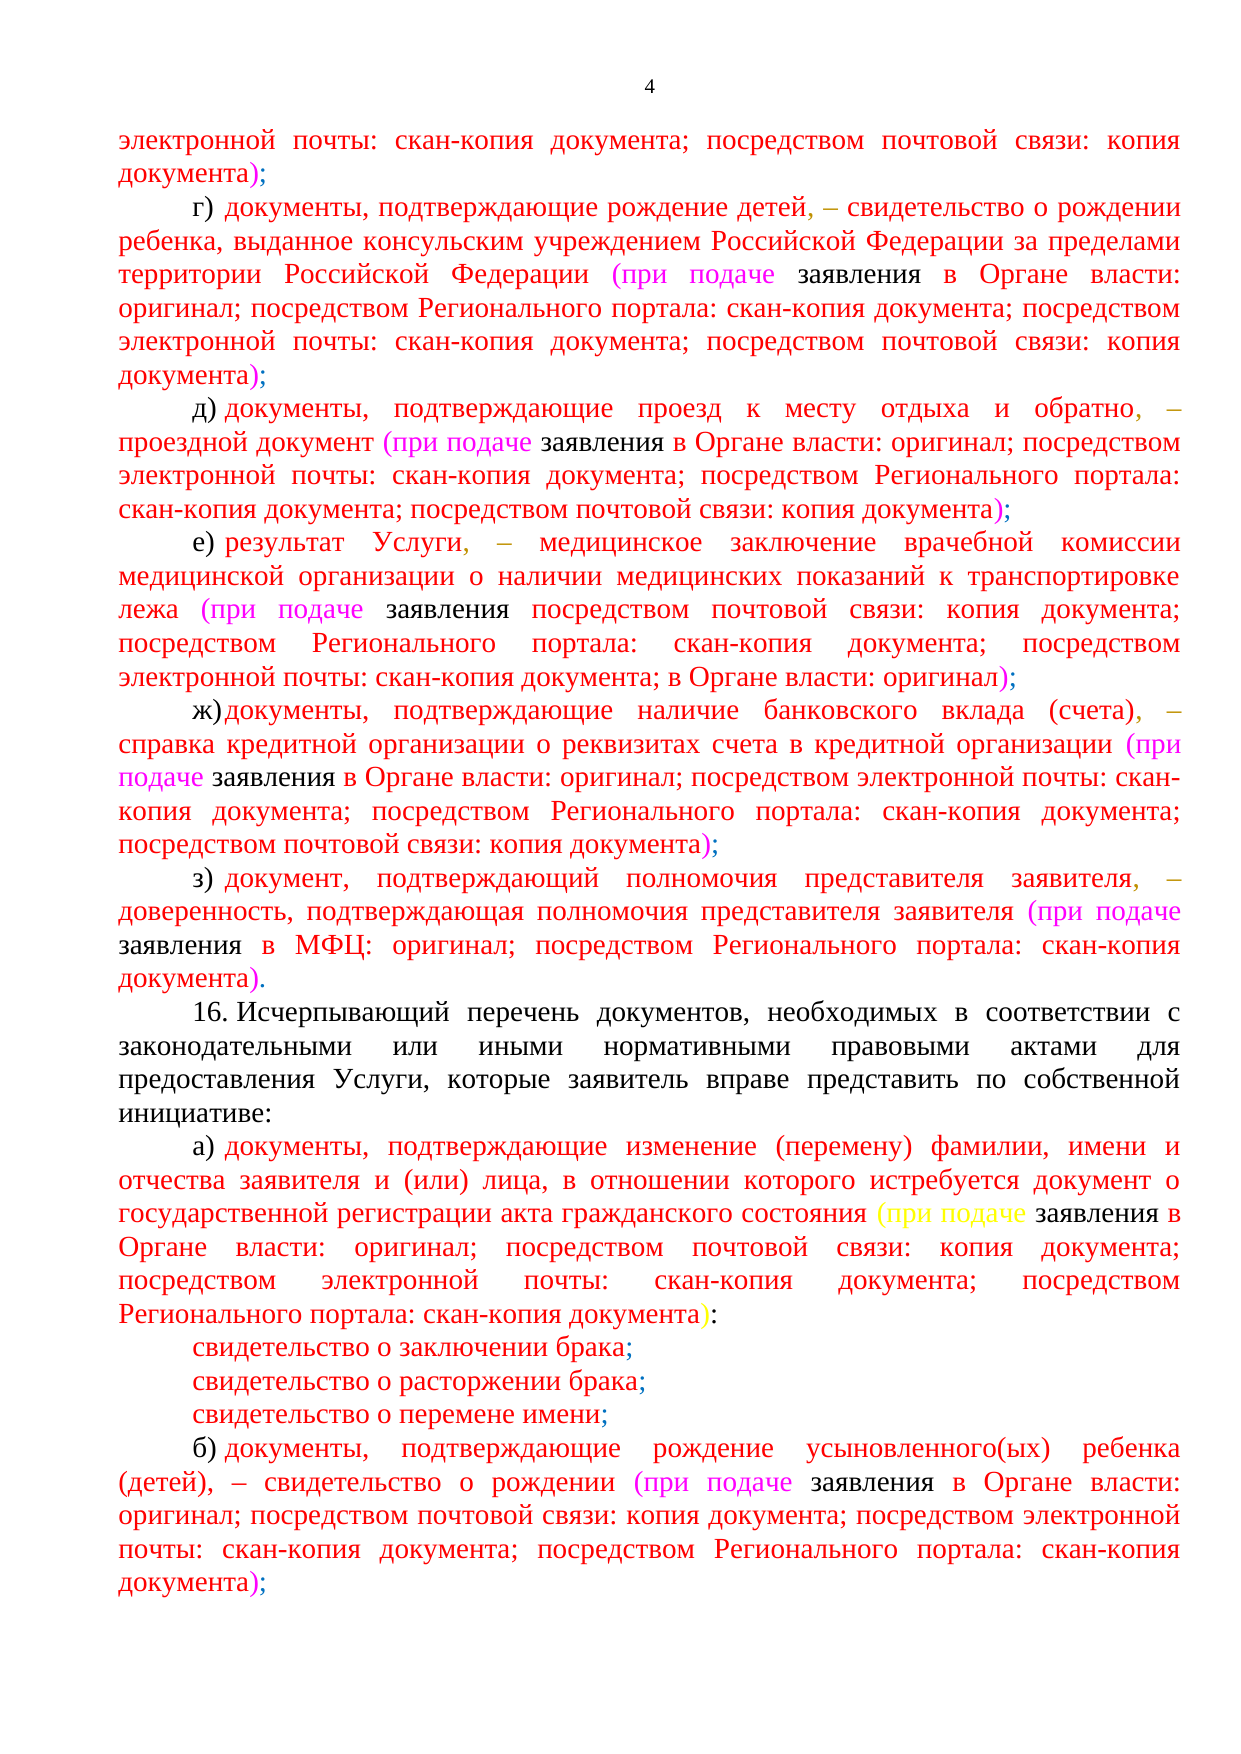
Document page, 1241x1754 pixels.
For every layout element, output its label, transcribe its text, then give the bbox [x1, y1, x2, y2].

text свидетельство о заключении брака; [118, 1329, 1181, 1363]
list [118, 122, 1181, 189]
list документы, подтверждающие проезд к месту отдыха и обратно, – проездной документ (при подаче заявления в Органе власти: оригинал; посредством электронной почты: скан-копия документа; посредством Регионального портала: скан-копия документа; посредством почтовой связи: копия документа); [118, 390, 1181, 524]
list документы, подтверждающие рождение усыновленного(ых) ребенка (детей), – свидетельство о рождении (при подаче заявления в Органе власти: оригинал; посредством почтовой связи: копия документа; посредством электронной почты: скан-копия документа; посредством Регионального портала: скан-копия документа); [118, 1430, 1181, 1598]
list результат Услуги, – медицинское заключение врачебной комиссии медицинской организации о наличии медицинских показаний к транспортировке лежа (при подаче заявления посредством почтовой связи: копия документа; посредством Регионального портала: скан-копия документа; посредством электронной почты: скан-копия документа; в Органе власти: оригинал); [118, 524, 1181, 692]
text свидетельство о расторжении брака; [118, 1363, 1181, 1397]
list документы, подтверждающие изменение (перемену) фамилии, имени и отчества заявителя и (или) лица, в отношении которого истребуется документ о государственной регистрации акта гражданского состояния (при подаче заявления в Органе власти: оригинал; посредством почтовой связи: копия документа; посредством электронной почты: скан-копия документа; посредством Регионального портала: скан-копия документа): [118, 1128, 1181, 1329]
list документы, подтверждающие наличие банковского вклада (счета), – справка кредитной организации о реквизитах счета в кредитной организации (при подаче заявления в Органе власти: оригинал; посредством электронной почты: скан-копия документа; посредством Регионального портала: скан-копия документа; посредством почтовой связи: копия документа); [118, 692, 1181, 860]
text свидетельство о перемене имени; [118, 1397, 1181, 1430]
list документ, подтверждающий полномочия представителя заявителя, – доверенность, подтверждающая полномочия представителя заявителя (при подаче заявления в МФЦ: оригинал; посредством Регионального портала: скан-копия документа). [118, 860, 1181, 994]
list Исчерпывающий перечень документов, необходимых в соответствии с законодательными или иными нормативными правовыми актами для предоставления Услуги, которые заявитель вправе представить по собственной инициативе: [118, 994, 1181, 1128]
list документы, подтверждающие рождение детей, – свидетельство о рождении ребенка, выданное консульским учреждением Российской Федерации за пределами территории Российской Федерации (при подаче заявления в Органе власти: оригинал; посредством Регионального портала: скан-копия документа; посредством электронной почты: скан-копия документа; посредством почтовой связи: копия документа); [118, 189, 1181, 390]
